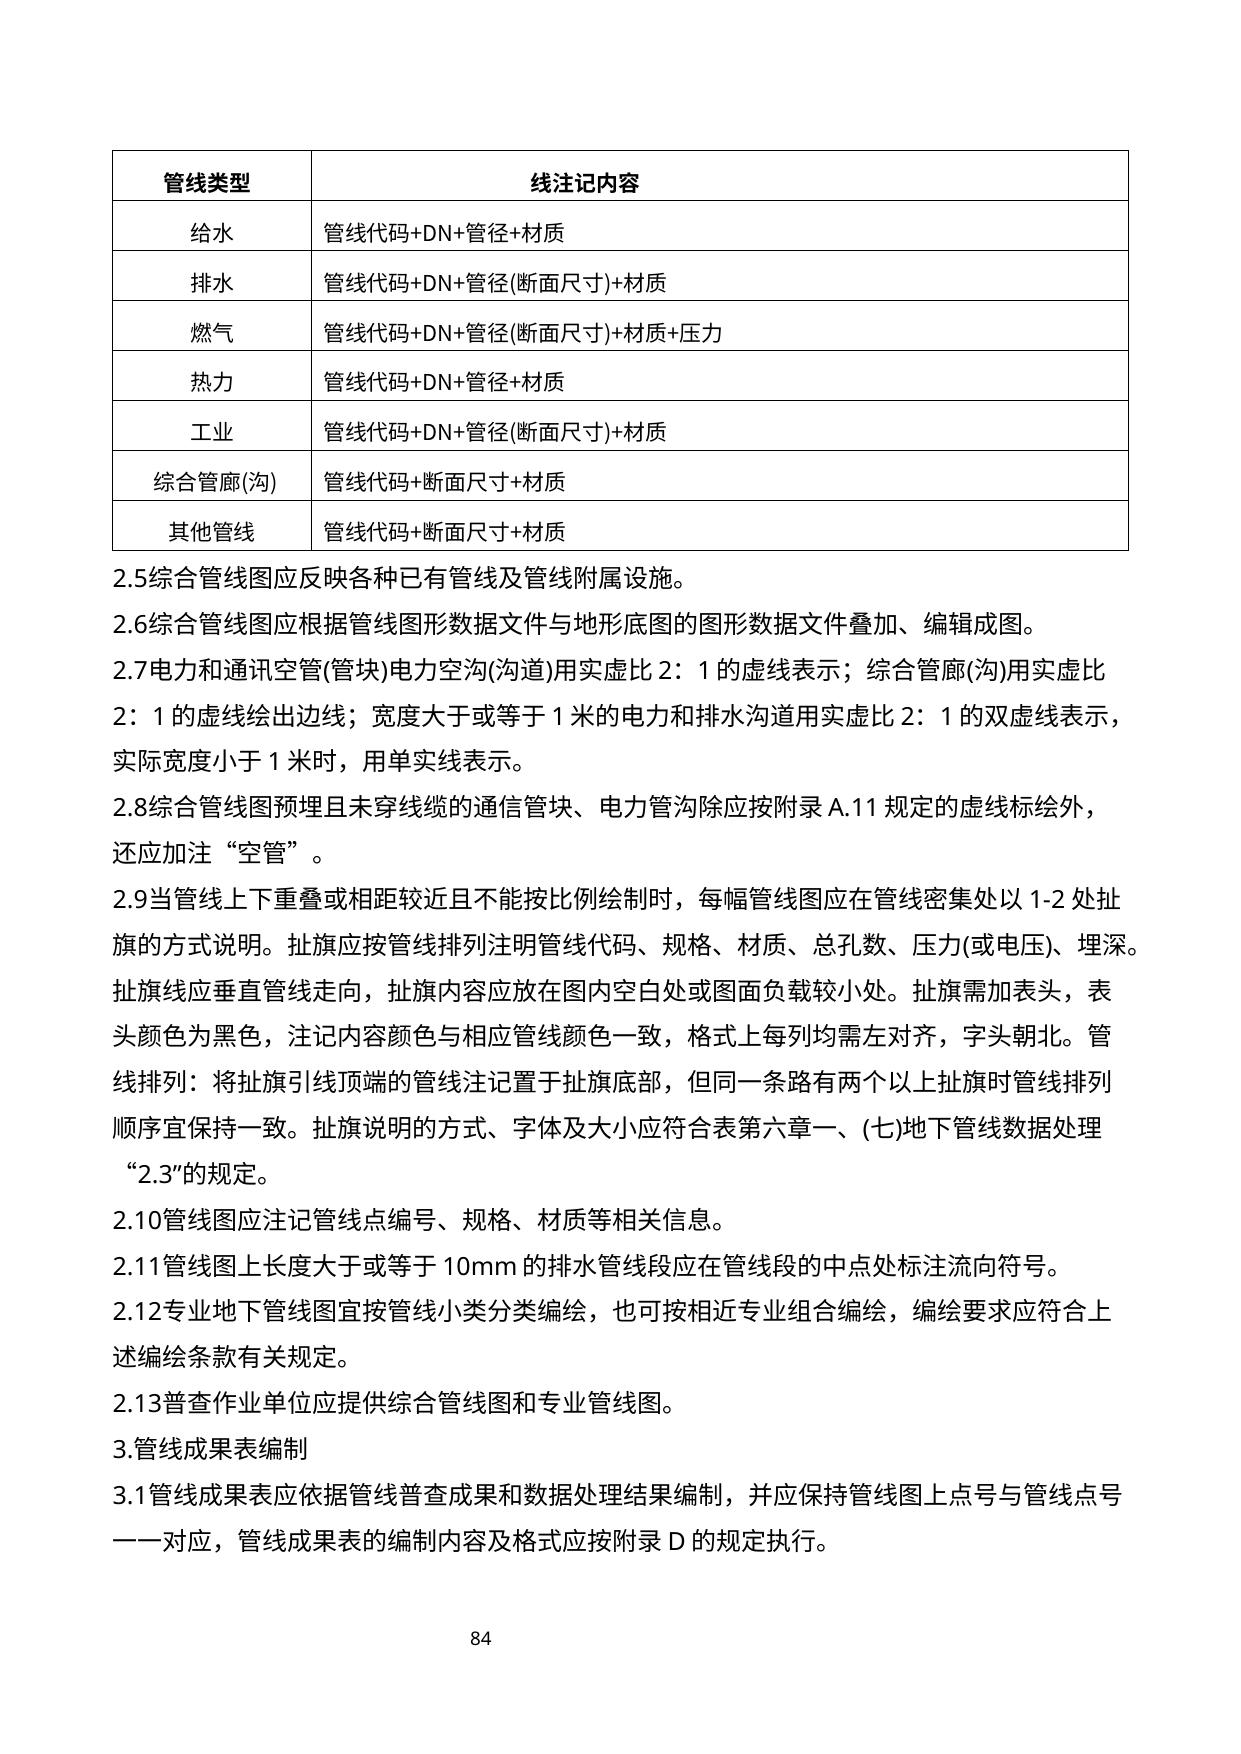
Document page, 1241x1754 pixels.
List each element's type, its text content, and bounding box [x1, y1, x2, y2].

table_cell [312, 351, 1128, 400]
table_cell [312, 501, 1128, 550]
list 综合管线图应根据管线图形数据文件与地形底图的图形数据文件叠加、编辑成图。 [112, 597, 1128, 642]
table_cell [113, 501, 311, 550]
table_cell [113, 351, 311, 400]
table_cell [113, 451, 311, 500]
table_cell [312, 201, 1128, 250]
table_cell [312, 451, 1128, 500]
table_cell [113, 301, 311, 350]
list 综合管线图应反映各种已有管线及管线附属设施。 [112, 551, 1128, 597]
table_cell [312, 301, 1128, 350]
list 管线图上长度大于或等于10mm的排水管线段应在管线段的中点处标注流向符号。 [112, 1238, 1128, 1284]
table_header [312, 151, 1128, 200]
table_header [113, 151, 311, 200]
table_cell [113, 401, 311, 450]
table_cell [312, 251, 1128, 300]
list 综合管线图预埋且未穿线缆的通信管块、电力管沟除应按附录A.11规定的虚线标绘外，还应加注“空管”。 [112, 780, 1128, 872]
list 管线成果表编制 [112, 1422, 1128, 1467]
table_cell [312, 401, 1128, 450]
list 管线图应注记管线点编号、规格、材质等相关信息。 [112, 1192, 1128, 1238]
list 普查作业单位应提供综合管线图和专业管线图。 [112, 1376, 1128, 1422]
list 当管线上下重叠或相距较近且不能按比例绘制时，每幅管线图应在管线密集处以 1-2 处扯旗的方式说明。扯旗应按管线排列注明管线代码、规格、材质、总孔数、压力(或电压)、埋深。扯旗线应垂直管线走向，扯旗内容应放在图内空白处或图面负载较小处。扯旗需加表头，表头颜色为黑色，注记内容颜色与相应管线颜色一致，格式上每列均需左对齐，字头朝北。管线排列：将扯旗引线顶端的管线注记置于扯旗底部，但同一条路有两个以上扯旗时管线排列顺序宜保持一致。扯旗说明的方式、字体及大小应符合表第六章一、(七)地下管线数据处理“2.3”的规定。 [112, 872, 1128, 1192]
list 专业地下管线图宜按管线小类分类编绘，也可按相近专业组合编绘，编绘要求应符合上述编绘条款有关规定。 [112, 1284, 1128, 1376]
list 管线成果表应依据管线普查成果和数据处理结果编制，并应保持管线图上点号与管线点号一一对应，管线成果表的编制内容及格式应按附录D的规定执行。 [112, 1467, 1128, 1559]
list 电力和通讯空管(管块)电力空沟(沟道)用实虚比2：1的虚线表示；综合管廊(沟)用实虚比 2：1的虚线绘出边线；宽度大于或等于1米的电力和排水沟道用实虚比2：1的双虚线表示，实际宽度小于1米时，用单实线表示。 [112, 642, 1128, 780]
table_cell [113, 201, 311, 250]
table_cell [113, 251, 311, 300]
